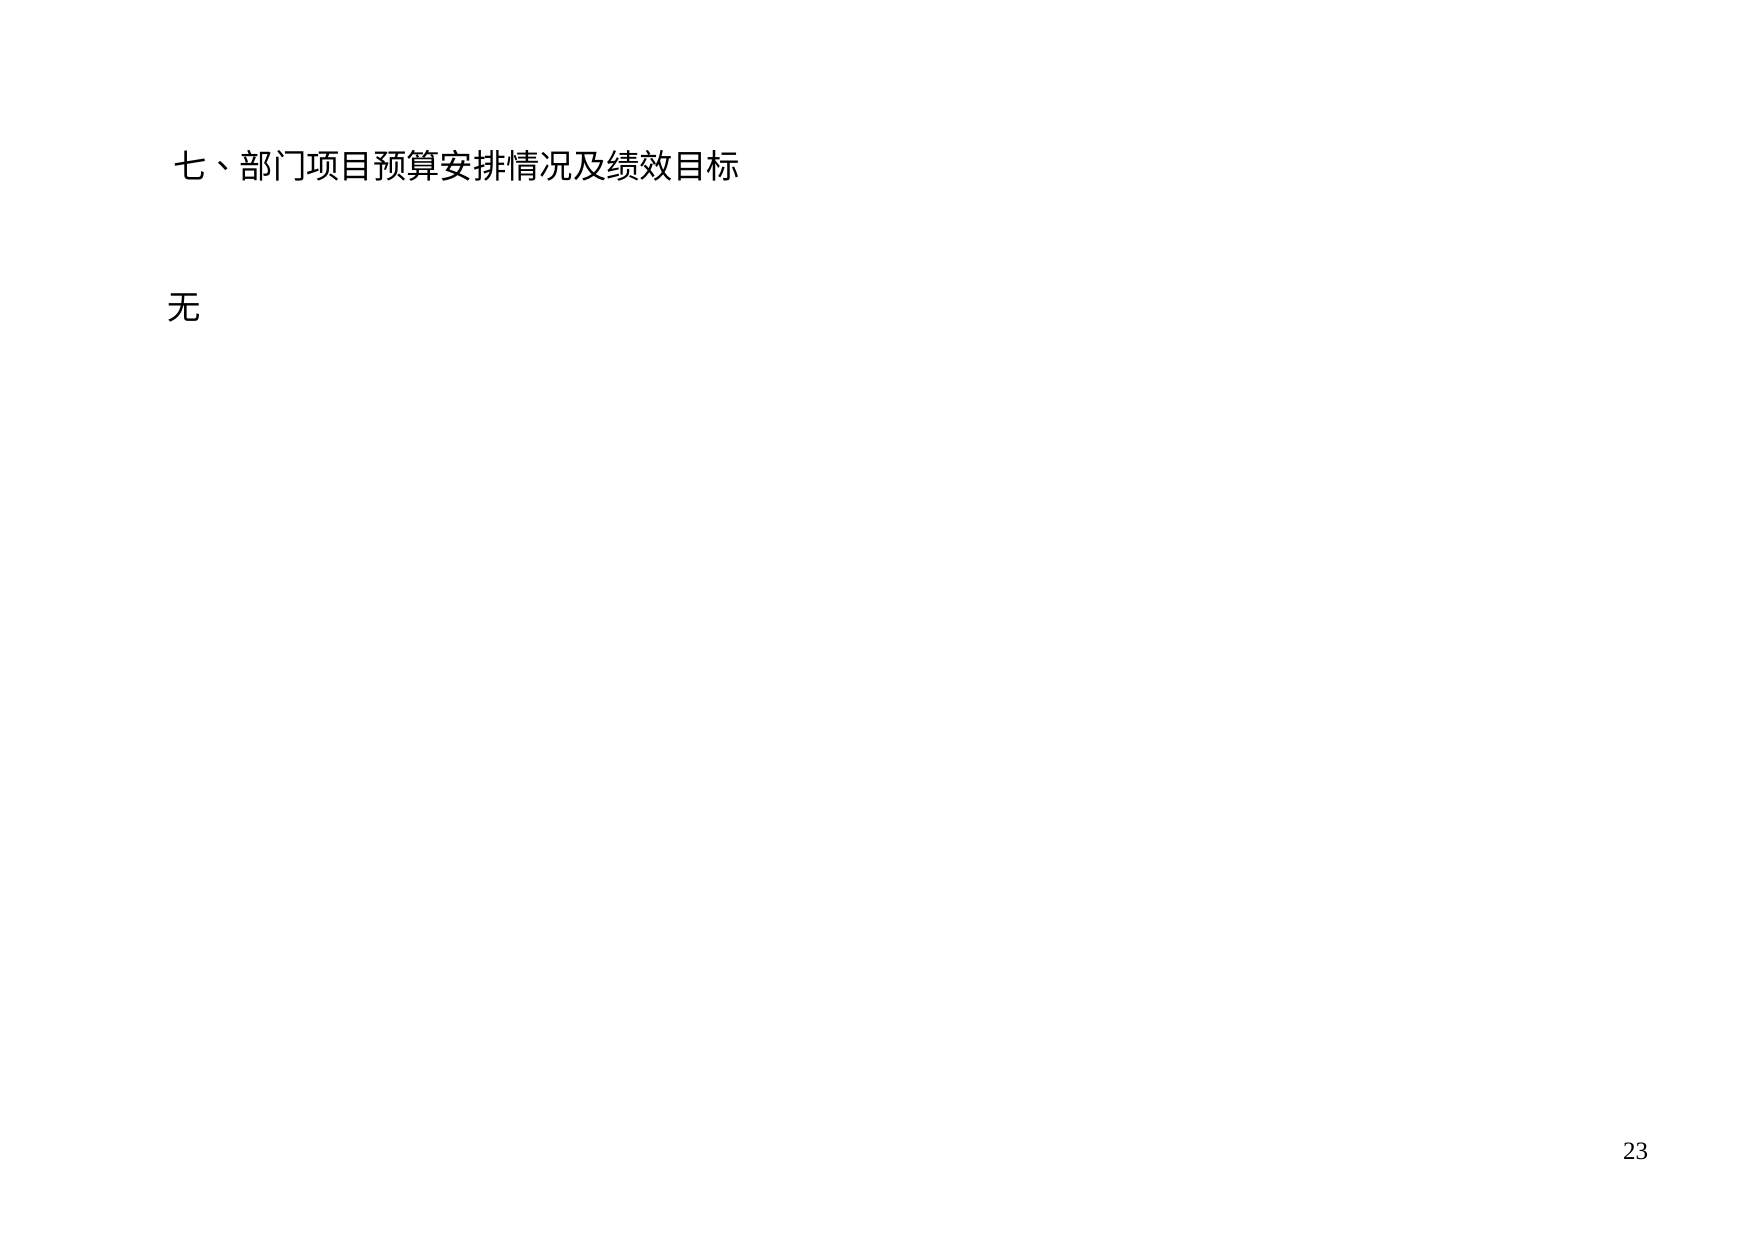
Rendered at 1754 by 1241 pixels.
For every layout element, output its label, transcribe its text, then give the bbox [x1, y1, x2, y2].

list 部门项目预算安排情况及绩效目标 [106, 143, 1648, 188]
list 无 [106, 281, 1648, 329]
